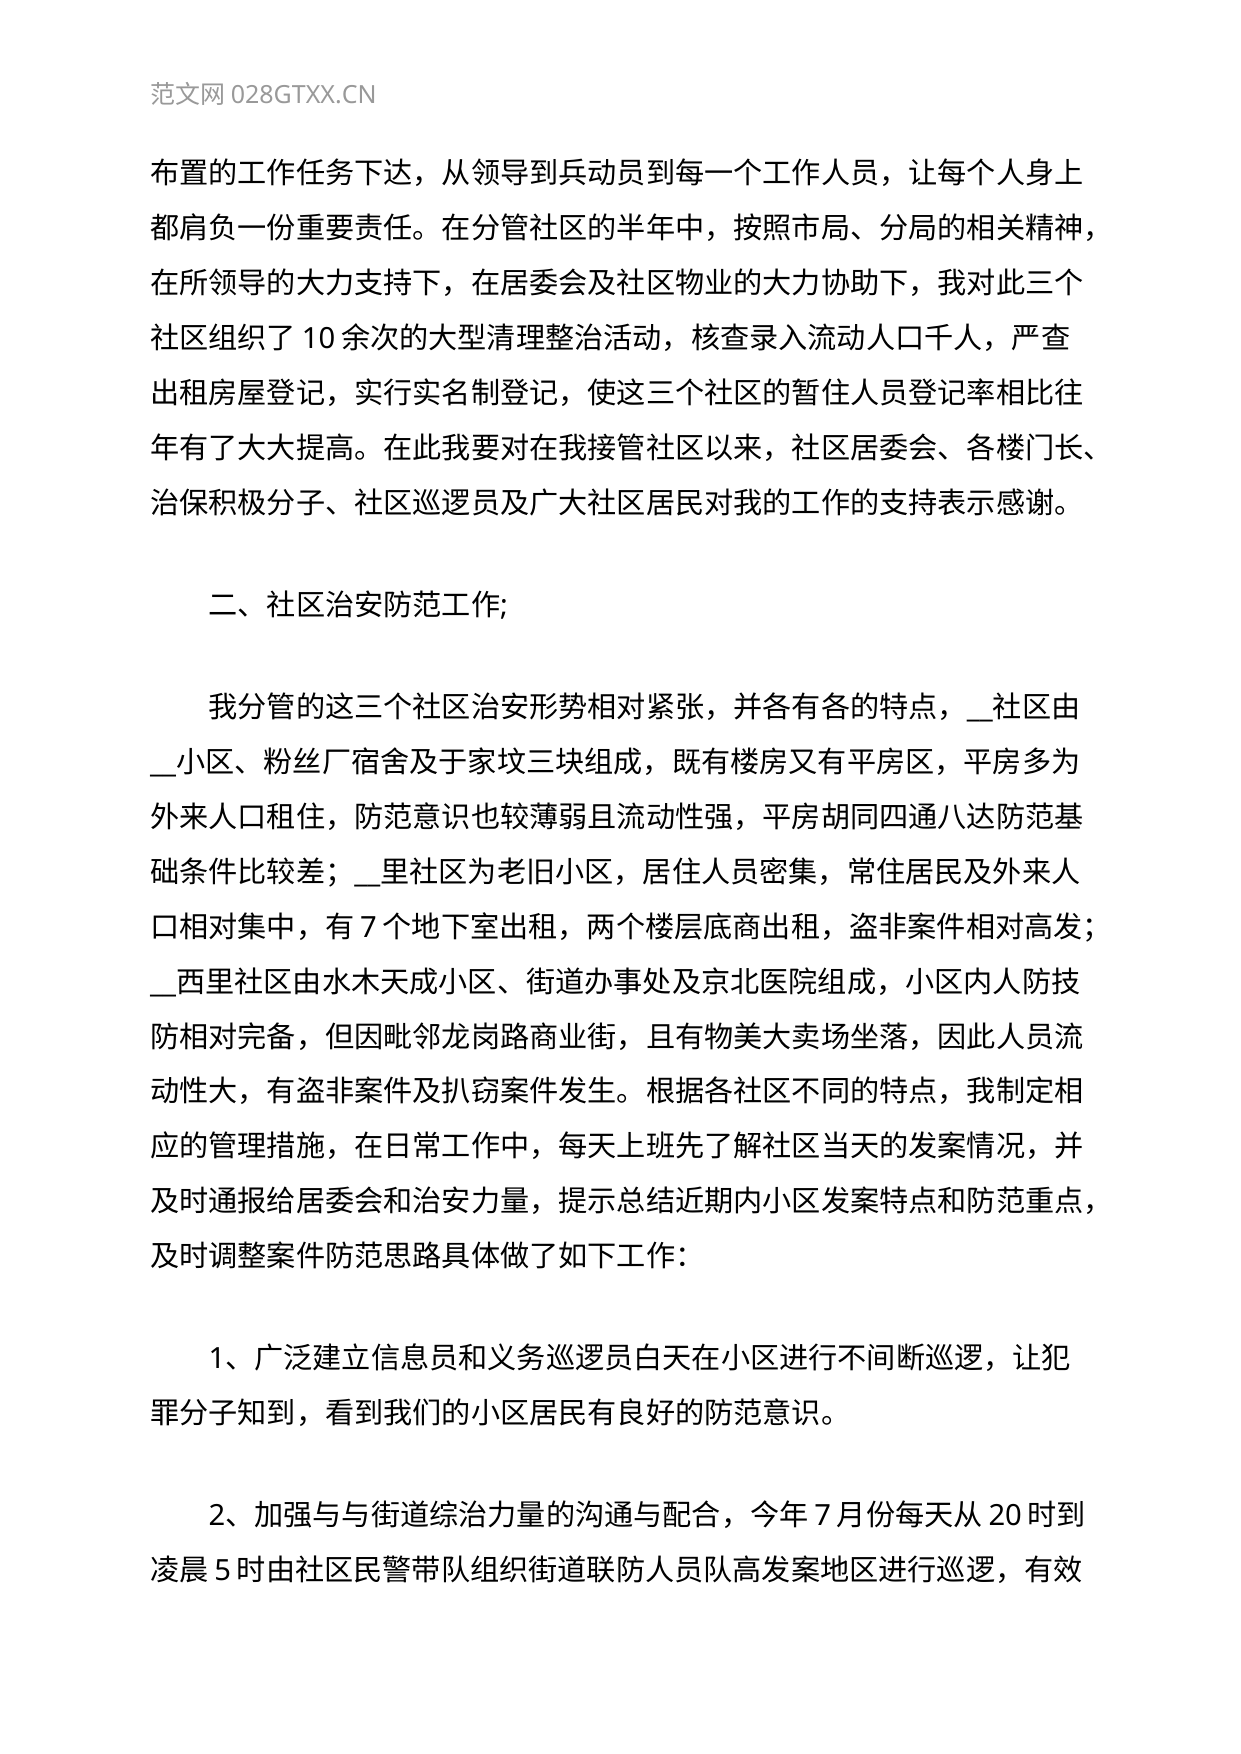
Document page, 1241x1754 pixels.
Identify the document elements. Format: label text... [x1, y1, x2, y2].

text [150, 150, 1090, 522]
text 我分管的这三个社区治安形势相对紧张，并各有各的特点，__社区由__小区、粉丝厂宿舍及于家坟三块组成，既有楼房又有平房区，平房多为外来人口租住，防范意识也较薄弱且流动性强，平房胡同四通八达防范基础条件比较差；__里社区为老旧小区，居住人员密集，常住居民及外来人口相对集中，有7个地下室出租，两个楼层底商出租，盗非案件相对高发；__西里社区由水木天成小区、街道办事处及京北医院组成，小区内人防技防相对完备，但因毗邻龙岗路商业街，且有物美大卖场坐落，因此人员流动性大，有盗非案件及扒窃案件发生。根据各社区不同的特点，我制定相应的管理措施，在日常工作中，每天上班先了解社区当天的发案情况，并及时通报给居委会和治安力量，提示总结近期内小区发案特点和防范重点，及时调整案件防范思路具体做了如下工作： [150, 683, 1090, 1275]
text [150, 1491, 1090, 1589]
text 二、社区治安防范工作; [150, 581, 1090, 624]
text 1、广泛建立信息员和义务巡逻员白天在小区进行不间断巡逻，让犯罪分子知到，看到我们的小区居民有良好的防范意识。 [150, 1334, 1090, 1432]
